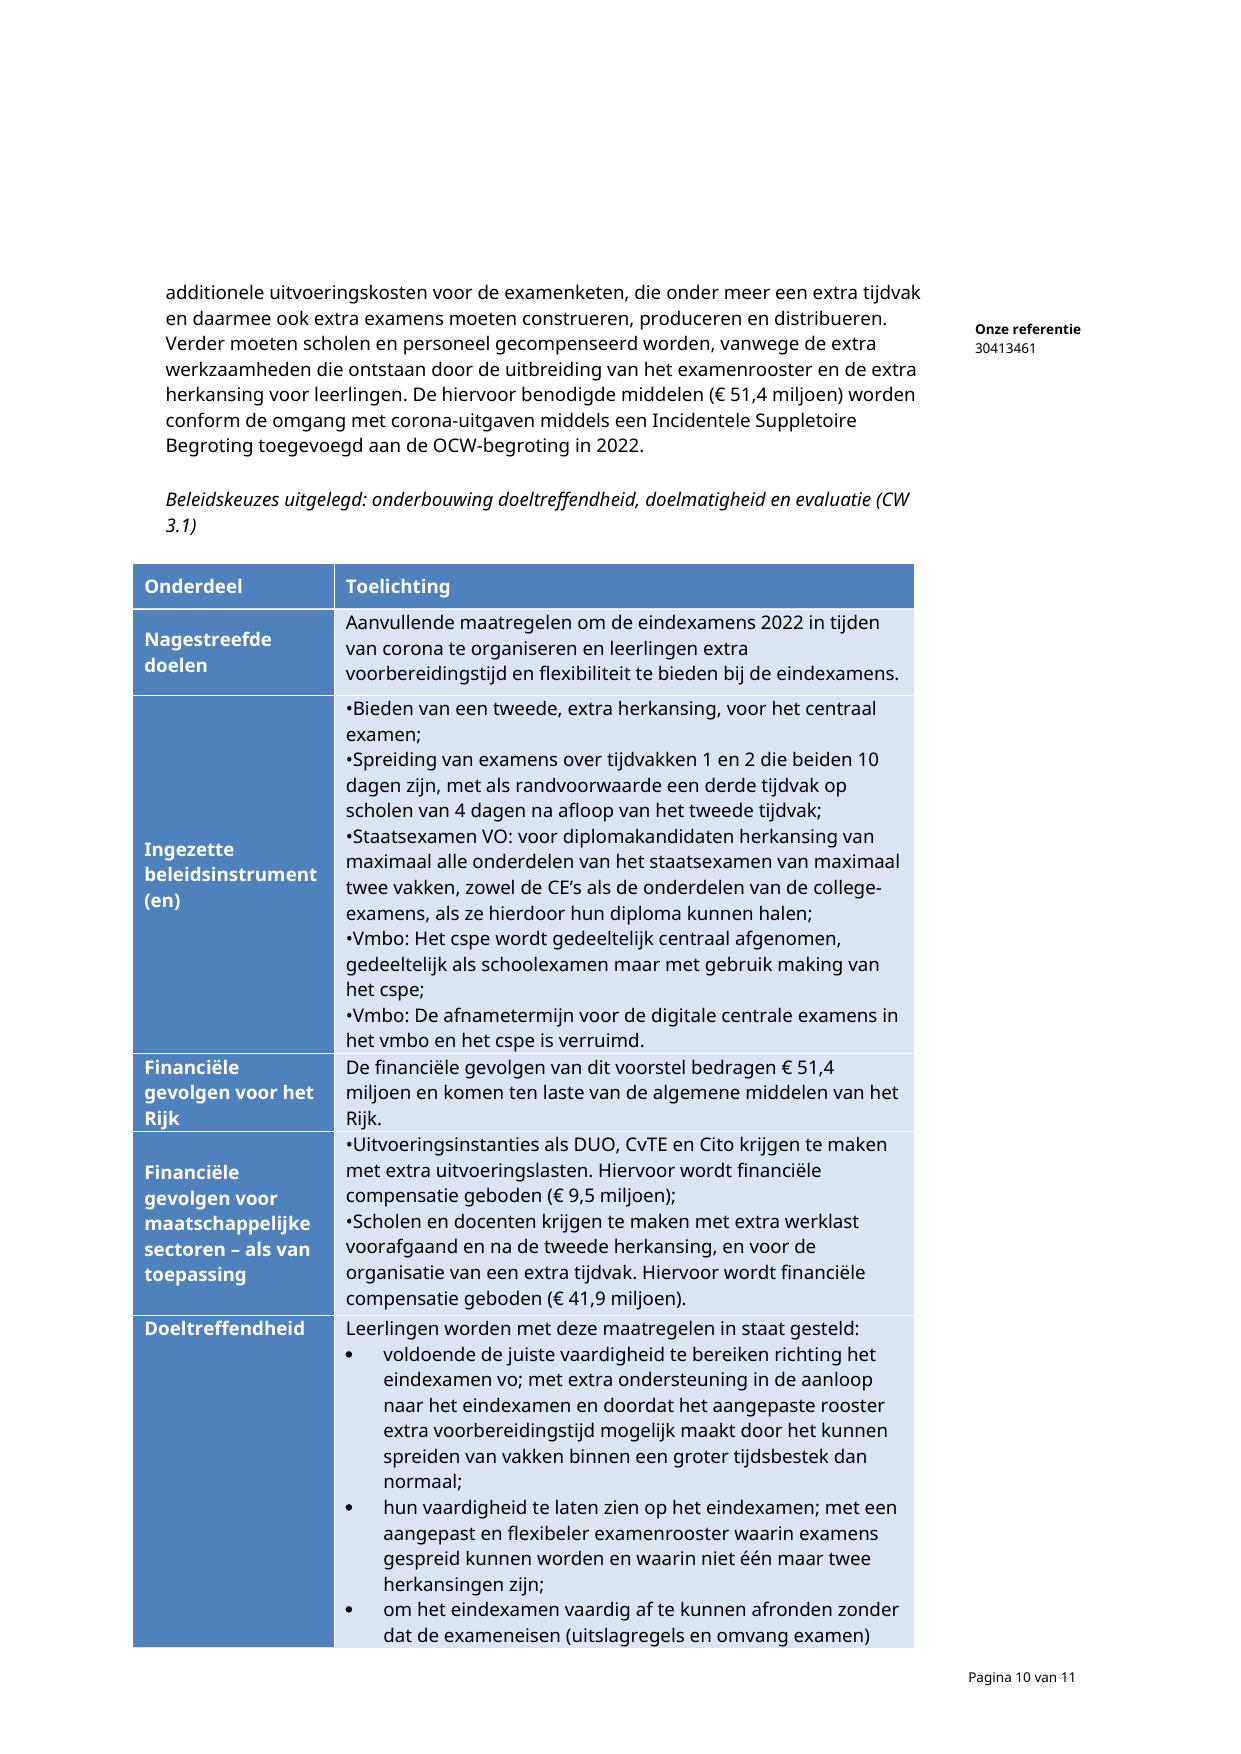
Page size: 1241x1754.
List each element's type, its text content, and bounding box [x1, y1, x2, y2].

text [165, 279, 947, 458]
table_cell Ingezette beleidsinstrument(en) [133, 696, 334, 1053]
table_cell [335, 1316, 914, 1647]
text Beleidskeuzes uitgelegd: onderbouwing doeltreffendheid, doelmatigheid en evaluatie (CW 3.1) [165, 486, 947, 537]
table_cell Financiële gevolgen voor het Rijk [133, 1054, 334, 1131]
table_header Toelichting [335, 564, 914, 608]
table_header Onderdeel [133, 564, 334, 608]
table_cell Aanvullende maatregelen om de eindexamens 2022 in tijden van corona te organiseren en leerlingen extra voorbereidingstijd en flexibiliteit te bieden bij de eindexamens. [335, 610, 914, 695]
table_cell Doeltreffendheid [133, 1316, 334, 1647]
table_cell Nagestreefde doelen [133, 610, 334, 695]
table_cell •Bieden van een tweede, extra herkansing, voor het centraal examen; •Spreiding van examens over tijdvakken 1 en 2 die beiden 10 dagen zijn, met als randvoorwaarde een derde tijdvak op scholen van 4 dagen na afloop van het tweede tijdvak; •Staatsexamen VO: voor diplomakandidaten herkansing van maximaal alle onderdelen van het staatsexamen van maximaal twee vakken, zowel de CE’s als de onderdelen van de college-examens, als ze hierdoor hun diploma kunnen halen; •Vmbo: Het cspe wordt gedeeltelijk centraal afgenomen, gedeeltelijk als schoolexamen maar met gebruik making van het cspe; •Vmbo: De afnametermijn voor de digitale centrale examens in het vmbo en het cspe is verruimd. [335, 696, 914, 1053]
table_cell •Uitvoeringsinstanties als DUO, CvTE en Cito krijgen te maken met extra uitvoeringslasten. Hiervoor wordt financiële compensatie geboden (€ 9,5 miljoen); •Scholen en docenten krijgen te maken met extra werklast voorafgaand en na de tweede herkansing, en voor de organisatie van een extra tijdvak. Hiervoor wordt financiële compensatie geboden (€ 41,9 miljoen). [335, 1132, 914, 1315]
table_cell Financiële gevolgen voor maatschappelijke sectoren – als van toepassing [133, 1132, 334, 1315]
table_cell De financiële gevolgen van dit voorstel bedragen € 51,4 miljoen en komen ten laste van de algemene middelen van het Rijk. [335, 1054, 914, 1131]
